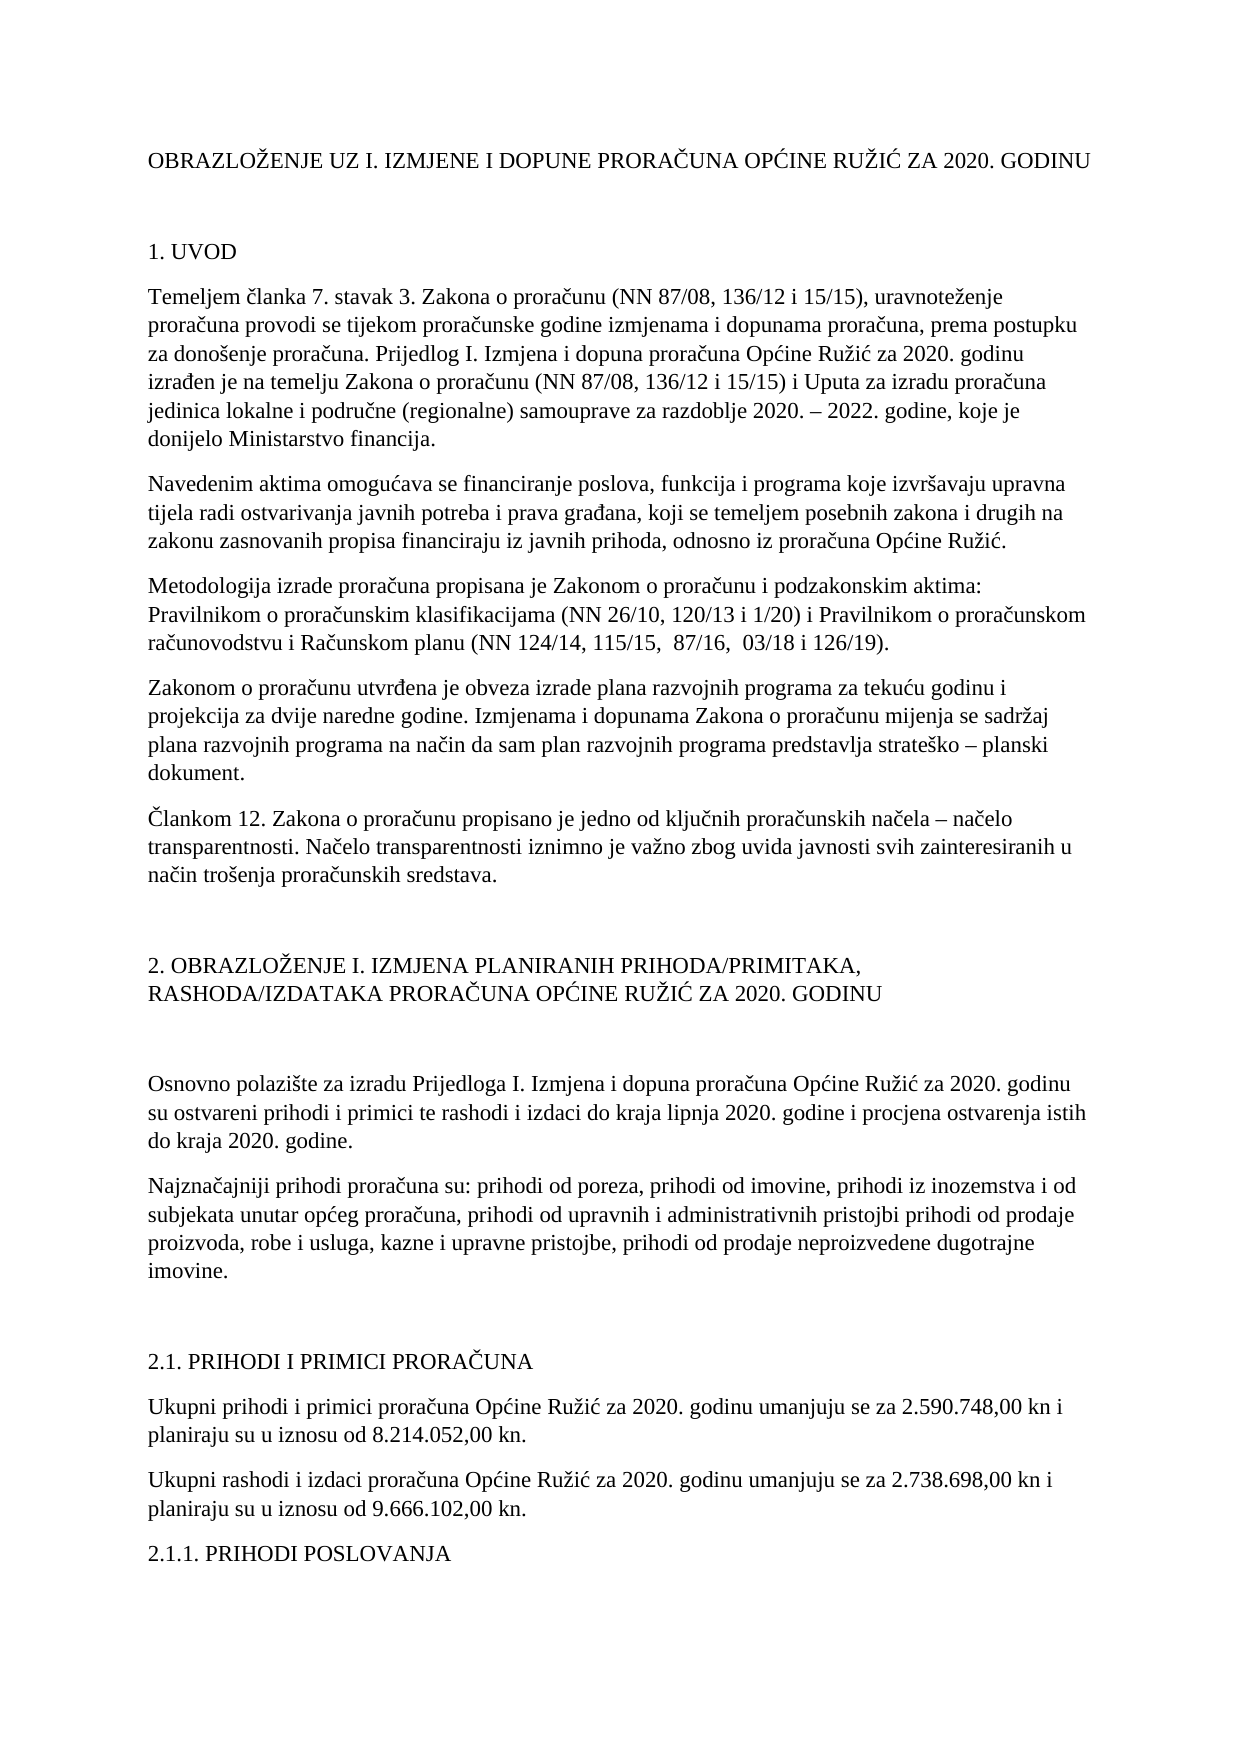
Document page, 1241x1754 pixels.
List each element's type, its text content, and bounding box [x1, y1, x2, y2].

text Ukupni prihodi i primici proračuna Općine Ružić za 2020. godinu umanjuju se za 2.590.748,00 kn i planiraju su u iznosu od 8.214.052,00 kn. [148, 1393, 1093, 1448]
text Najznačajniji prihodi proračuna su: prihodi od poreza, prihodi od imovine, prihodi iz inozemstva i od subjekata unutar općeg proračuna, prihodi od upravnih i administrativnih pristojbi prihodi od prodaje proizvoda, robe i usluga, kazne i upravne pristojbe, prihodi od prodaje neproizvedene dugotrajne imovine. [148, 1172, 1093, 1284]
text 1. UVOD [148, 238, 1093, 264]
text OBRAZLOŽENJE UZ I. IZMJENE I DOPUNE PRORAČUNA OPĆINE RUŽIĆ ZA 2020. GODINU [148, 148, 1093, 174]
text Temeljem članka 7. stavak 3. Zakona o proračunu (NN 87/08, 136/12 i 15/15), uravnoteženje proračuna provodi se tijekom proračunske godine izmjenama i dopunama proračuna, prema postupku za donošenje proračuna. Prijedlog I. Izmjena i dopuna proračuna Općine Ružić za 2020. godinu izrađen je na temelju Zakona o proračunu (NN 87/08, 136/12 i 15/15) i Uputa za izradu proračuna jedinica lokalne i područne (regionalne) samouprave za razdoblje 2020. – 2022. godine, koje je donijelo Ministarstvo financija. [148, 283, 1093, 451]
text Ukupni rashodi i izdaci proračuna Općine Ružić za 2020. godinu umanjuju se za 2.738.698,00 kn i planiraju su u iznosu od 9.666.102,00 kn. [148, 1466, 1093, 1521]
text Člankom 12. Zakona o proračunu propisano je jedno od ključnih proračunskih načela – načelo transparentnosti. Načelo transparentnosti iznimno je važno zbog uvida javnosti svih zainteresiranih u način trošenja proračunskih sredstava. [148, 804, 1093, 888]
text 2.1.1. PRIHODI POSLOVANJA [148, 1540, 1093, 1566]
text 2. OBRAZLOŽENJE I. IZMJENA PLANIRANIH PRIHODA/PRIMITAKA, RASHODA/IZDATAKA PRORAČUNA OPĆINE RUŽIĆ ZA 2020. GODINU [148, 952, 1093, 1006]
text Osnovno polazište za izradu Prijedloga I. Izmjena i dopuna proračuna Općine Ružić za 2020. godinu su ostvareni prihodi i primici te rashodi i izdaci do kraja lipnja 2020. godine i procjena ostvarenja istih do kraja 2020. godine. [148, 1070, 1093, 1153]
text Metodologija izrade proračuna propisana je Zakonom o proračunu i podzakonskim aktima: Pravilnikom o proračunskim klasifikacijama (NN 26/10, 120/13 i 1/20) i Pravilnikom o proračunskom računovodstvu i Računskom planu (NN 124/14, 115/15, 87/16, 03/18 i 126/19). [148, 572, 1093, 655]
text Navedenim aktima omogućava se financiranje poslova, funkcija i programa koje izvršavaju upravna tijela radi ostvarivanja javnih potreba i prava građana, koji se temeljem posebnih zakona i drugih na zakonu zasnovanih propisa financiraju iz javnih prihoda, odnosno iz proračuna Općine Ružić. [148, 470, 1093, 553]
text Zakonom o proračunu utvrđena je obveza izrade plana razvojnih programa za tekuću godinu i projekcija za dvije naredne godine. Izmjenama i dopunama Zakona o proračunu mijenja se sadržaj plana razvojnih programa na način da sam plan razvojnih programa predstavlja strateško – planski dokument. [148, 674, 1093, 786]
text 2.1. PRIHODI I PRIMICI PRORAČUNA [148, 1348, 1093, 1374]
